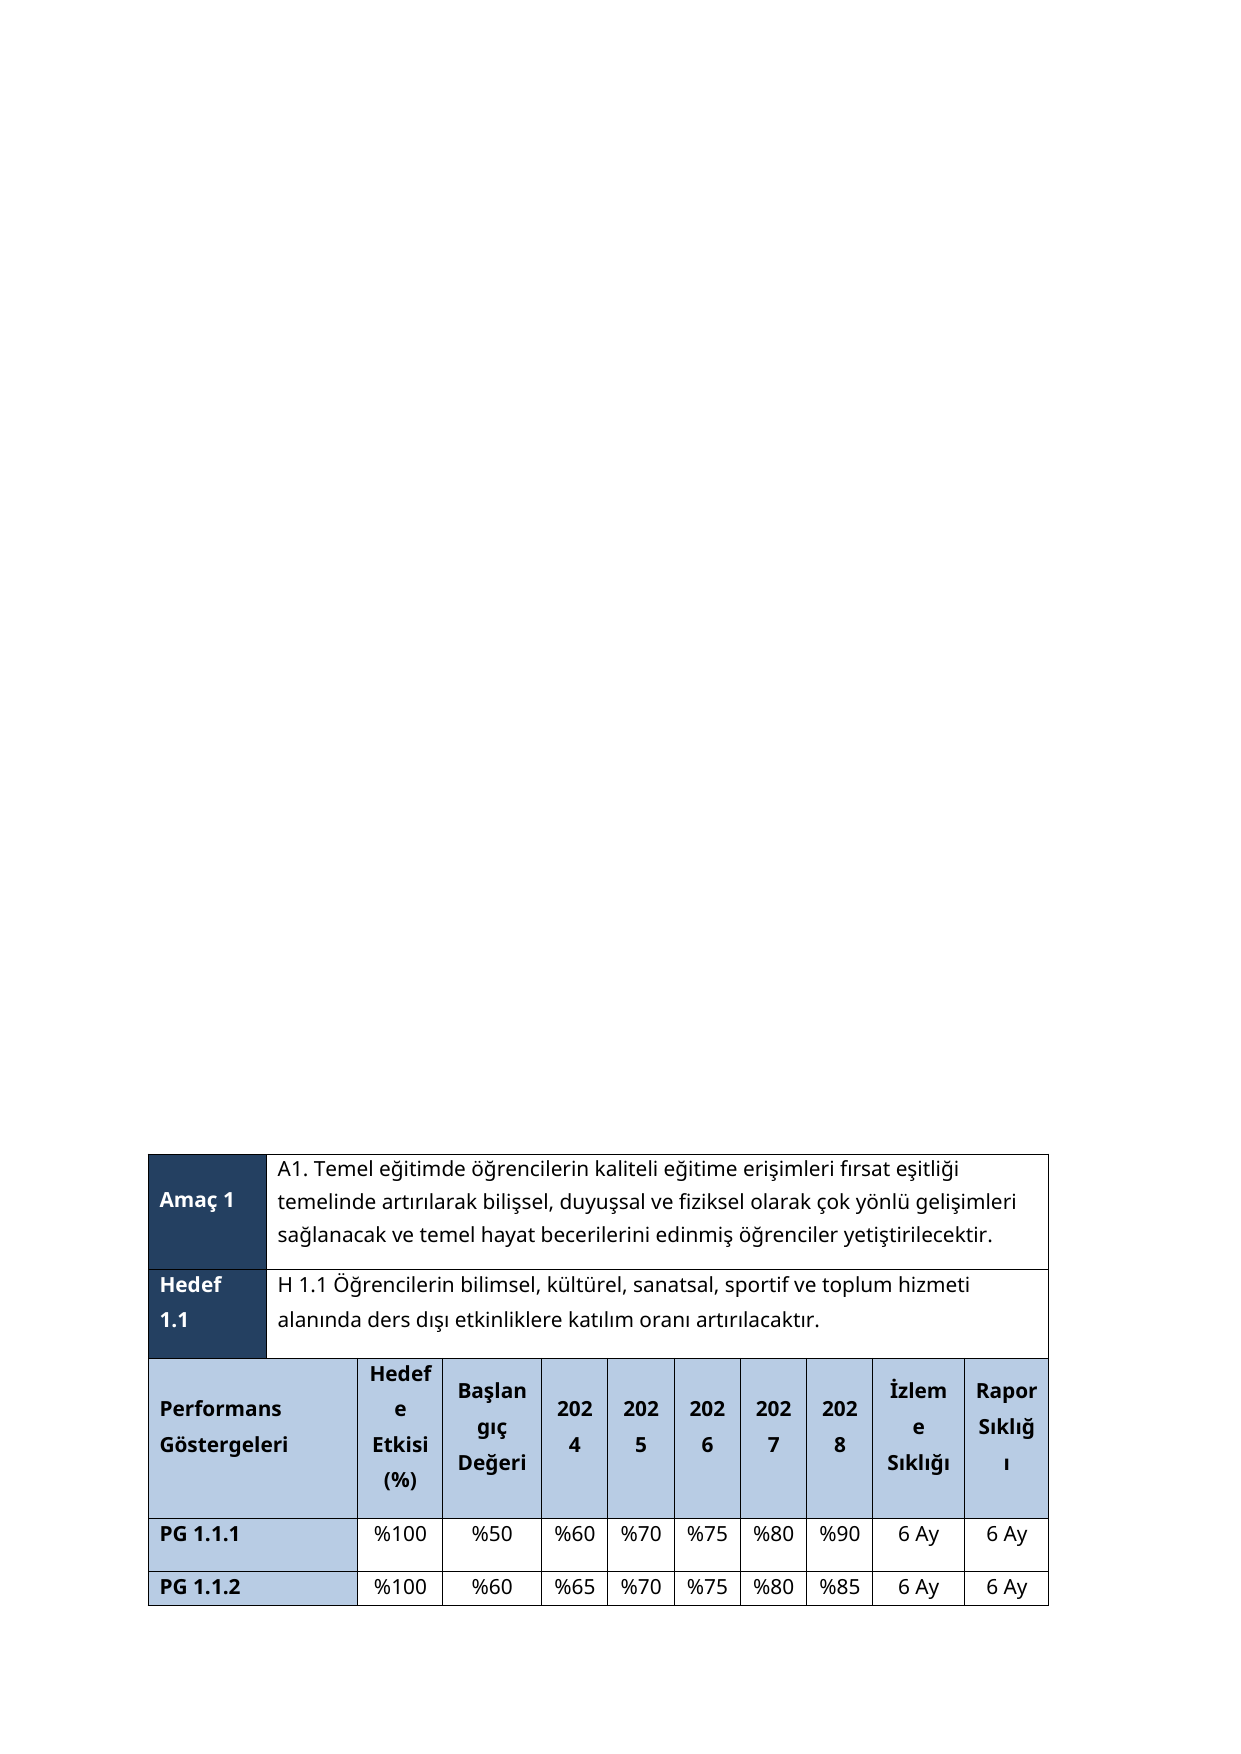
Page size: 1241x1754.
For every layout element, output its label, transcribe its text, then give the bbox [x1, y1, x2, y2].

table_cell %80 [741, 1572, 806, 1605]
table_cell Hedef 1.1 [149, 1270, 266, 1358]
table_cell 6 Ay [965, 1572, 1048, 1605]
table_cell 6 Ay [873, 1572, 964, 1605]
table_header Amaç 1 [149, 1155, 266, 1269]
table_cell %85 [807, 1572, 872, 1605]
table_cell %60 [443, 1572, 541, 1605]
table_cell %80 [741, 1519, 806, 1571]
table_cell %50 [443, 1519, 541, 1571]
table_cell Performans Göstergeleri [149, 1359, 357, 1518]
table_cell %70 [608, 1572, 674, 1605]
table_header A1. Temel eğitimde öğrencilerin kaliteli eğitime erişimleri fırsat eşitliği temelinde artırılarak bilişsel, duyuşsal ve fiziksel olarak çok yönlü gelişimleri sağlanacak ve temel hayat becerilerini edinmiş öğrenciler yetiştirilecektir. [267, 1155, 1048, 1269]
table_cell 2024 [542, 1359, 607, 1518]
table_cell 6 Ay [965, 1519, 1048, 1571]
table_cell 6 Ay [873, 1519, 964, 1571]
table_cell %75 [675, 1572, 740, 1605]
table_cell Hedefe Etkisi (%) [358, 1359, 442, 1518]
table_cell %60 [542, 1519, 607, 1571]
table_cell 2026 [675, 1359, 740, 1518]
table_cell %100 [358, 1572, 442, 1605]
table_cell Başlangıç Değeri [443, 1359, 541, 1518]
table_cell İzleme Sıklığı [873, 1359, 964, 1518]
table_cell H 1.1 Öğrencilerin bilimsel, kültürel, sanatsal, sportif ve toplum hizmeti alanında ders dışı etkinliklere katılım oranı artırılacaktır. [267, 1270, 1048, 1358]
table_cell %65 [542, 1572, 607, 1605]
table_cell 2025 [608, 1359, 674, 1518]
table_cell PG 1.1.2 [149, 1572, 357, 1605]
table_cell %90 [807, 1519, 872, 1571]
table_cell 2028 [807, 1359, 872, 1518]
table_cell %75 [675, 1519, 740, 1571]
table_cell %70 [608, 1519, 674, 1571]
table_cell %100 [358, 1519, 442, 1571]
table_cell 2027 [741, 1359, 806, 1518]
table_cell PG 1.1.1 [149, 1519, 357, 1571]
table_cell Rapor Sıklığı [965, 1359, 1048, 1518]
